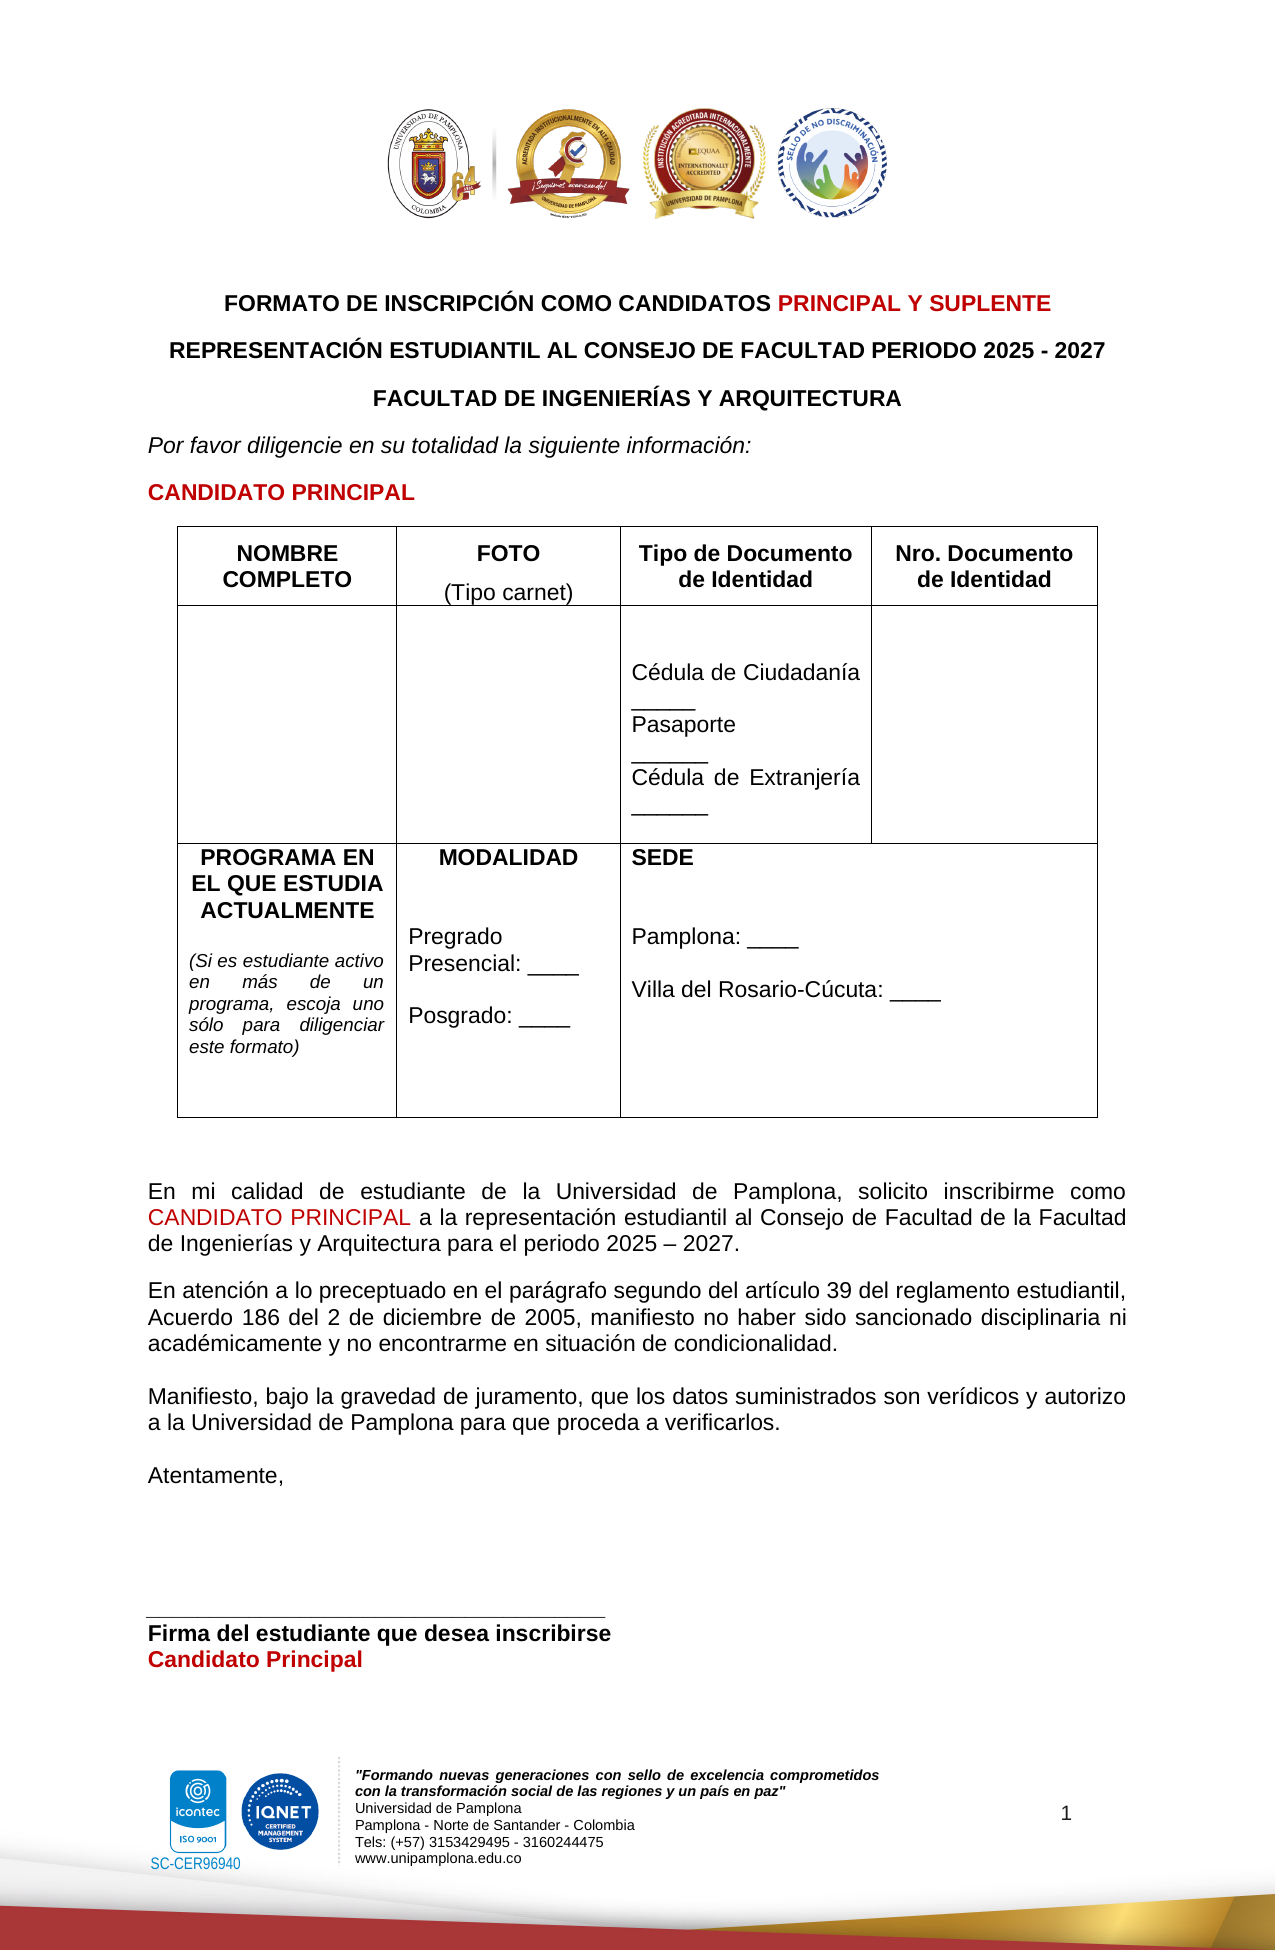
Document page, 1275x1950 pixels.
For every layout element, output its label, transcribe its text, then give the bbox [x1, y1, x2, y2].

table_cell [397, 606, 620, 843]
table_cell PROGRAMA EN EL QUE ESTUDIA ACTUALMENTE (Si es estudiante activo en más de un programa, escoja uno sólo para diligenciar este formato) [178, 844, 396, 1117]
table_cell Cédula de Ciudadanía _____ Pasaporte ______ Cédula de Extranjería ______ [621, 606, 871, 843]
text CANDIDATO PRINCIPAL [148, 479, 1127, 505]
table_cell MODALIDAD Pregrado Presencial: ____ Posgrado: ____ [397, 844, 620, 1117]
table_header FOTO (Tipo carnet) [397, 527, 620, 605]
text En mi calidad de estudiante de la Universidad de Pamplona, solicito inscribirme como CANDIDATO PRINCIPAL a la representación estudiantil al Consejo de Facultad de la Facultad de Ingenierías y Arquitectura para el periodo 2025 – 2027. [148, 1178, 1127, 1257]
table_cell [872, 606, 1097, 843]
table_header Tipo de Documento de Identidad [621, 527, 871, 605]
picture [0, 1767, 1275, 1950]
text FORMATO DE INSCRIPCIÓN COMO CANDIDATOS PRINCIPAL Y SUPLENTE [148, 290, 1127, 316]
text Por favor diligencie en su totalidad la siguiente información: [148, 432, 1127, 458]
list Candidato Principal [148, 1646, 1127, 1673]
text FACULTAD DE INGENIERÍAS Y ARQUITECTURA [148, 384, 1127, 411]
list Atentamente, [148, 1462, 1127, 1488]
table_cell [178, 606, 396, 843]
table_header Nro. Documento de Identidad [872, 527, 1097, 605]
list Firma del estudiante que desea inscribirse [148, 1620, 1127, 1646]
table_header NOMBRE COMPLETO [178, 527, 396, 605]
picture [383, 98, 892, 229]
table_cell SEDE Pamplona: ____ Villa del Rosario-Cúcuta: ____ [621, 844, 1097, 1117]
list ____________________________________ [148, 1594, 1127, 1620]
text REPRESENTACIÓN ESTUDIANTIL AL CONSEJO DE FACULTAD PERIODO 2025 - 2027 [148, 337, 1127, 364]
list En atención a lo preceptuado en el parágrafo segundo del artículo 39 del reglamento estudiantil, Acuerdo 186 del 2 de diciembre de 2005, manifiesto no haber sido sancionado disciplinaria ni académicamente y no encontrarme en situación de condicionalidad. [148, 1277, 1127, 1357]
list Manifiesto, bajo la gravedad de juramento, que los datos suministrados son verídicos y autorizo a la Universidad de Pamplona para que proceda a verificarlos. [148, 1383, 1127, 1436]
